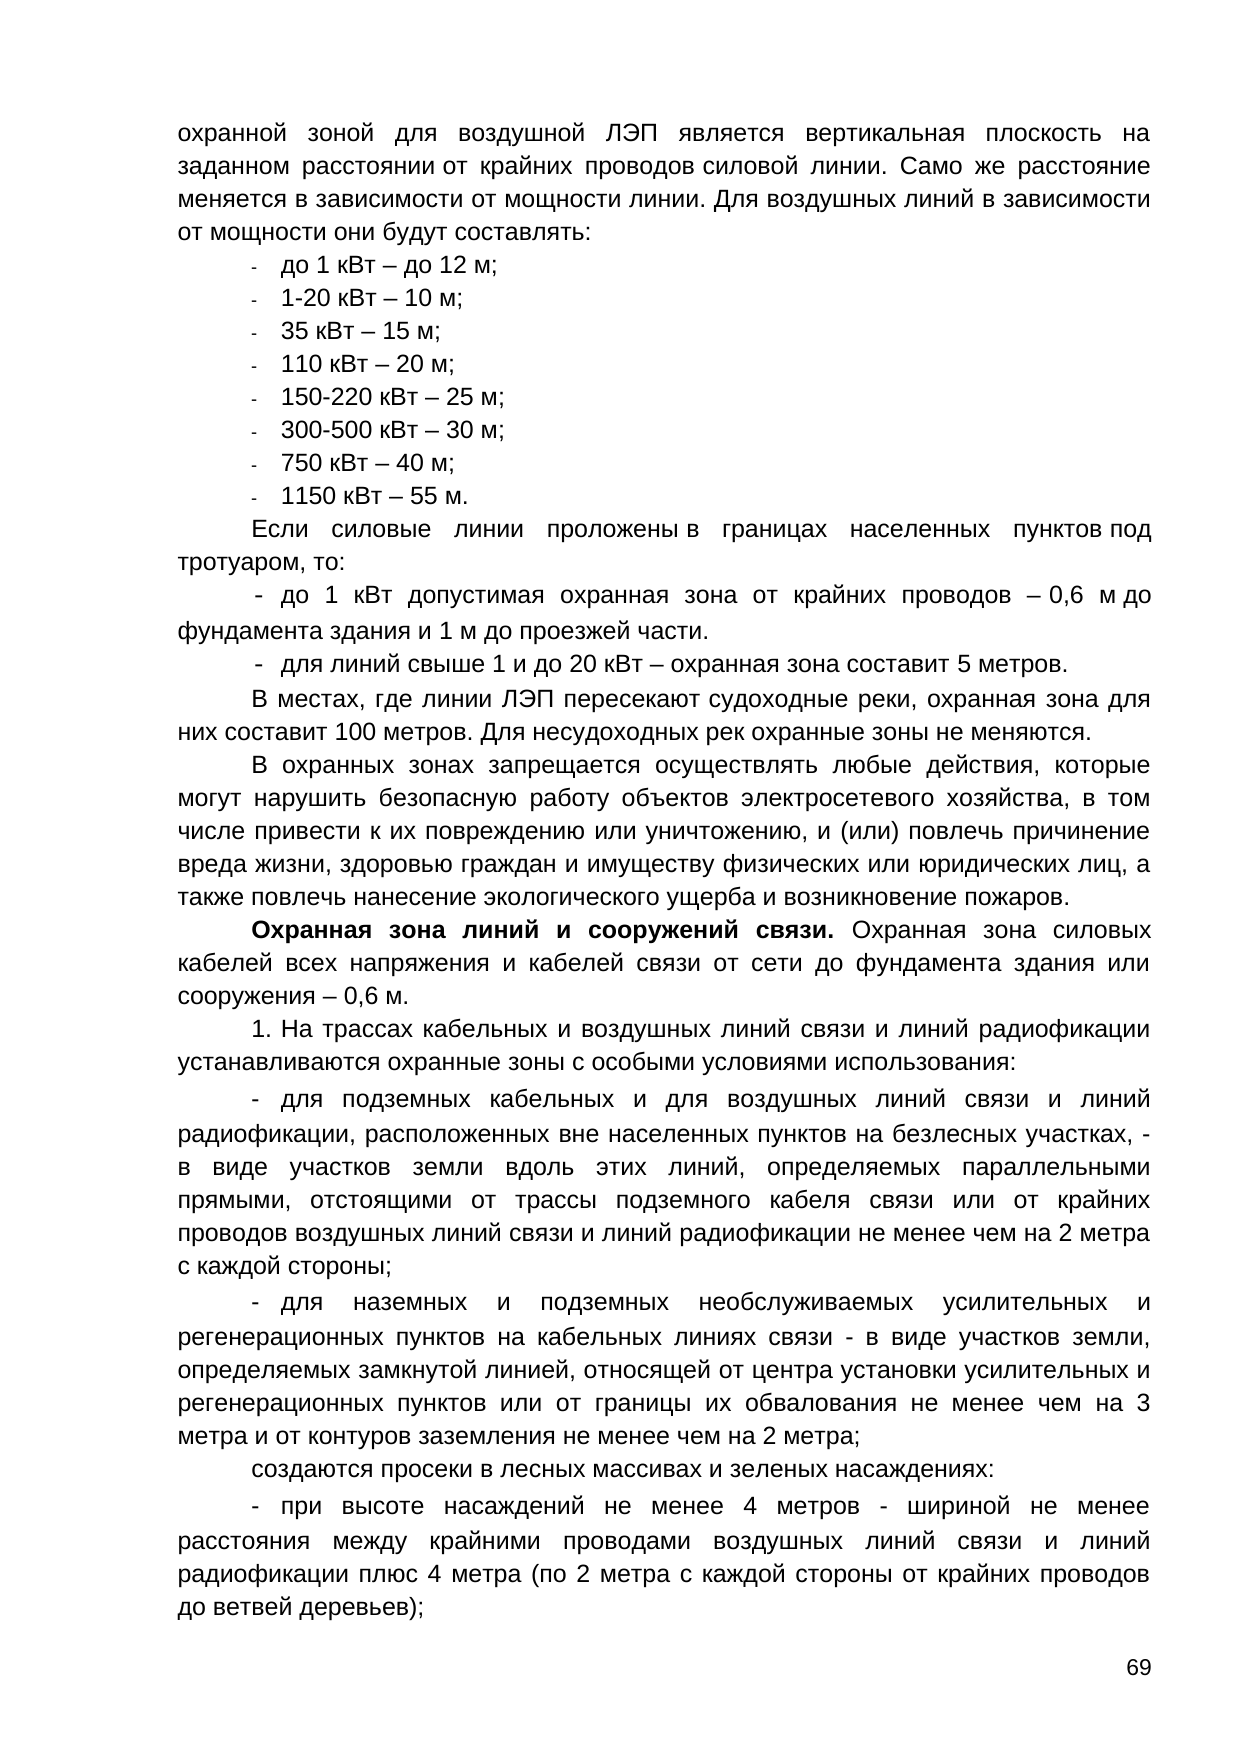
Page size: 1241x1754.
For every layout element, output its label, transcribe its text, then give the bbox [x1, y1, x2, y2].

list для наземных и подземных необслуживаемых усилительных и регенерационных пунктов на кабельных линиях связи - в виде участков земли, определяемых замкнутой линией, относящей от центра установки усилительных и регенерационных пунктов или от границы их обвалования не менее чем на 3 метра и от контуров заземления не менее чем на 2 метра; [177, 1284, 1152, 1450]
list для подземных кабельных и для воздушных линий связи и линий радиофикации, расположенных вне населенных пунктов на безлесных участках, - в виде участков земли вдоль этих линий, определяемых параллельными прямыми, отстоящими от трассы подземного кабеля связи или от крайних проводов воздушных линий связи и линий радиофикации не менее чем на 2 метра с каждой стороны; [177, 1080, 1152, 1279]
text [177, 118, 1152, 246]
list На трассах кабельных и воздушных линий связи и линий радиофикации устанавливаются охранные зоны с особыми условиями использования: [177, 1014, 1152, 1076]
text Если силовые линии проложены в границах населенных пунктов под тротуаром, то: [177, 514, 1152, 576]
list при высоте насаждений не менее 4 метров - шириной не менее расстояния между крайними проводами воздушных линий связи и линий радиофикации плюс 4 метра (по 2 метра с каждой стороны от крайних проводов до ветвей деревьев); [177, 1487, 1152, 1620]
text В охранных зонах запрещается осуществлять любые действия, которые могут нарушить безопасную работу объектов электросетевого хозяйства, в том числе привести к их повреждению или уничтожению, и (или) повлечь причинение вреда жизни, здоровью граждан и имуществу физических или юридических лиц, а также повлечь нанесение экологического ущерба и возникновение пожаров. [177, 750, 1152, 911]
list 35 кВт – 15 м; [177, 316, 1152, 345]
text В местах, где линии ЛЭП пересекают судоходные реки, охранная зона для них составит 100 метров. Для несудоходных рек охранные зоны не меняются. [177, 684, 1152, 746]
list 750 кВт – 40 м; [177, 448, 1152, 477]
list 110 кВт – 20 м; [177, 349, 1152, 378]
list 1150 кВт – 55 м. [177, 481, 1152, 510]
list до 1 кВт допустимая охранная зона от крайних проводов – 0,6 м до фундамента здания и 1 м до проезжей части. [177, 580, 1152, 644]
text Охранная зона линий и сооружений связи. Охранная зона силовых кабелей всех напряжения и кабелей связи от сети до фундамента здания или сооружения – 0,6 м. [177, 915, 1152, 1010]
text создаются просеки в лесных массивах и зеленых насаждениях: [177, 1454, 1152, 1483]
list 300-500 кВт – 30 м; [177, 415, 1152, 444]
list для линий свыше 1 и до 20 кВт – охранная зона составит 5 метров. [177, 649, 1152, 679]
list до 1 кВт – до 12 м; [177, 250, 1152, 279]
list 1-20 кВт – 10 м; [177, 283, 1152, 312]
list 150-220 кВт – 25 м; [177, 382, 1152, 411]
